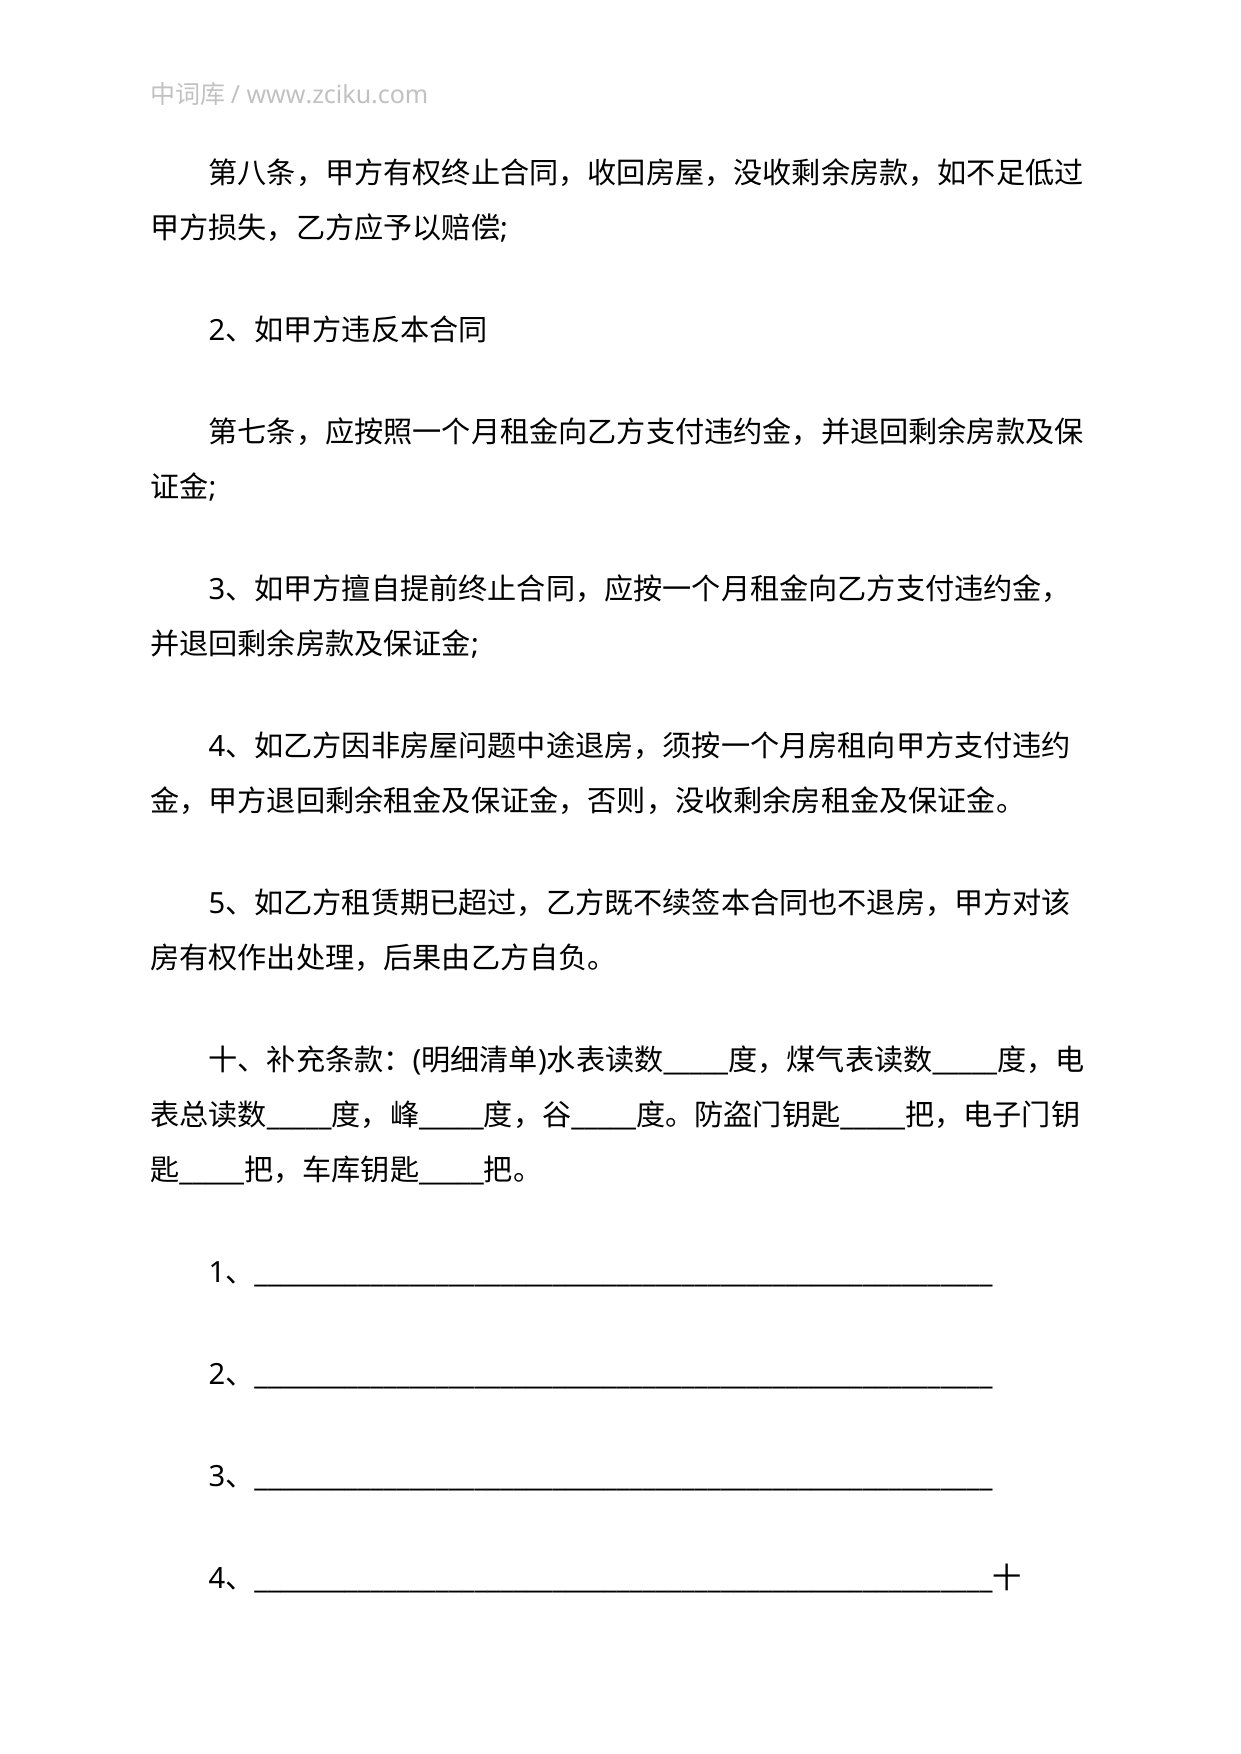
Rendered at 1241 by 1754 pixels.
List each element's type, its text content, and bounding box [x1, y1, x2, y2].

text 2、_________________________________________________________ [150, 1350, 1090, 1393]
text 第八条，甲方有权终止合同，收回房屋，没收剩余房款，如不足低过甲方损失，乙方应予以赔偿; [150, 150, 1090, 247]
text 十、补充条款：(明细清单)水表读数_____度，煤气表读数_____度，电表总读数_____度，峰_____度，谷_____度。防盗门钥匙_____把，电子门钥匙_____把，车库钥匙_____把。 [150, 1036, 1090, 1189]
text 第七条，应按照一个月租金向乙方支付违约金，并退回剩余房款及保证金; [150, 409, 1090, 506]
text 1、_________________________________________________________ [150, 1248, 1090, 1291]
text 4、如乙方因非房屋问题中途退房，须按一个月房租向甲方支付违约金，甲方退回剩余租金及保证金，否则，没收剩余房租金及保证金。 [150, 723, 1090, 820]
text 5、如乙方租赁期已超过，乙方既不续签本合同也不退房，甲方对该房有权作出处理，后果由乙方自负。 [150, 879, 1090, 977]
text 2、如甲方违反本合同 [150, 307, 1090, 349]
text 3、_________________________________________________________ [150, 1452, 1090, 1494]
text 3、如甲方擅自提前终止合同，应按一个月租金向乙方支付违约金，并退回剩余房款及保证金; [150, 566, 1090, 663]
text 4、_________________________________________________________十 [150, 1554, 1090, 1597]
